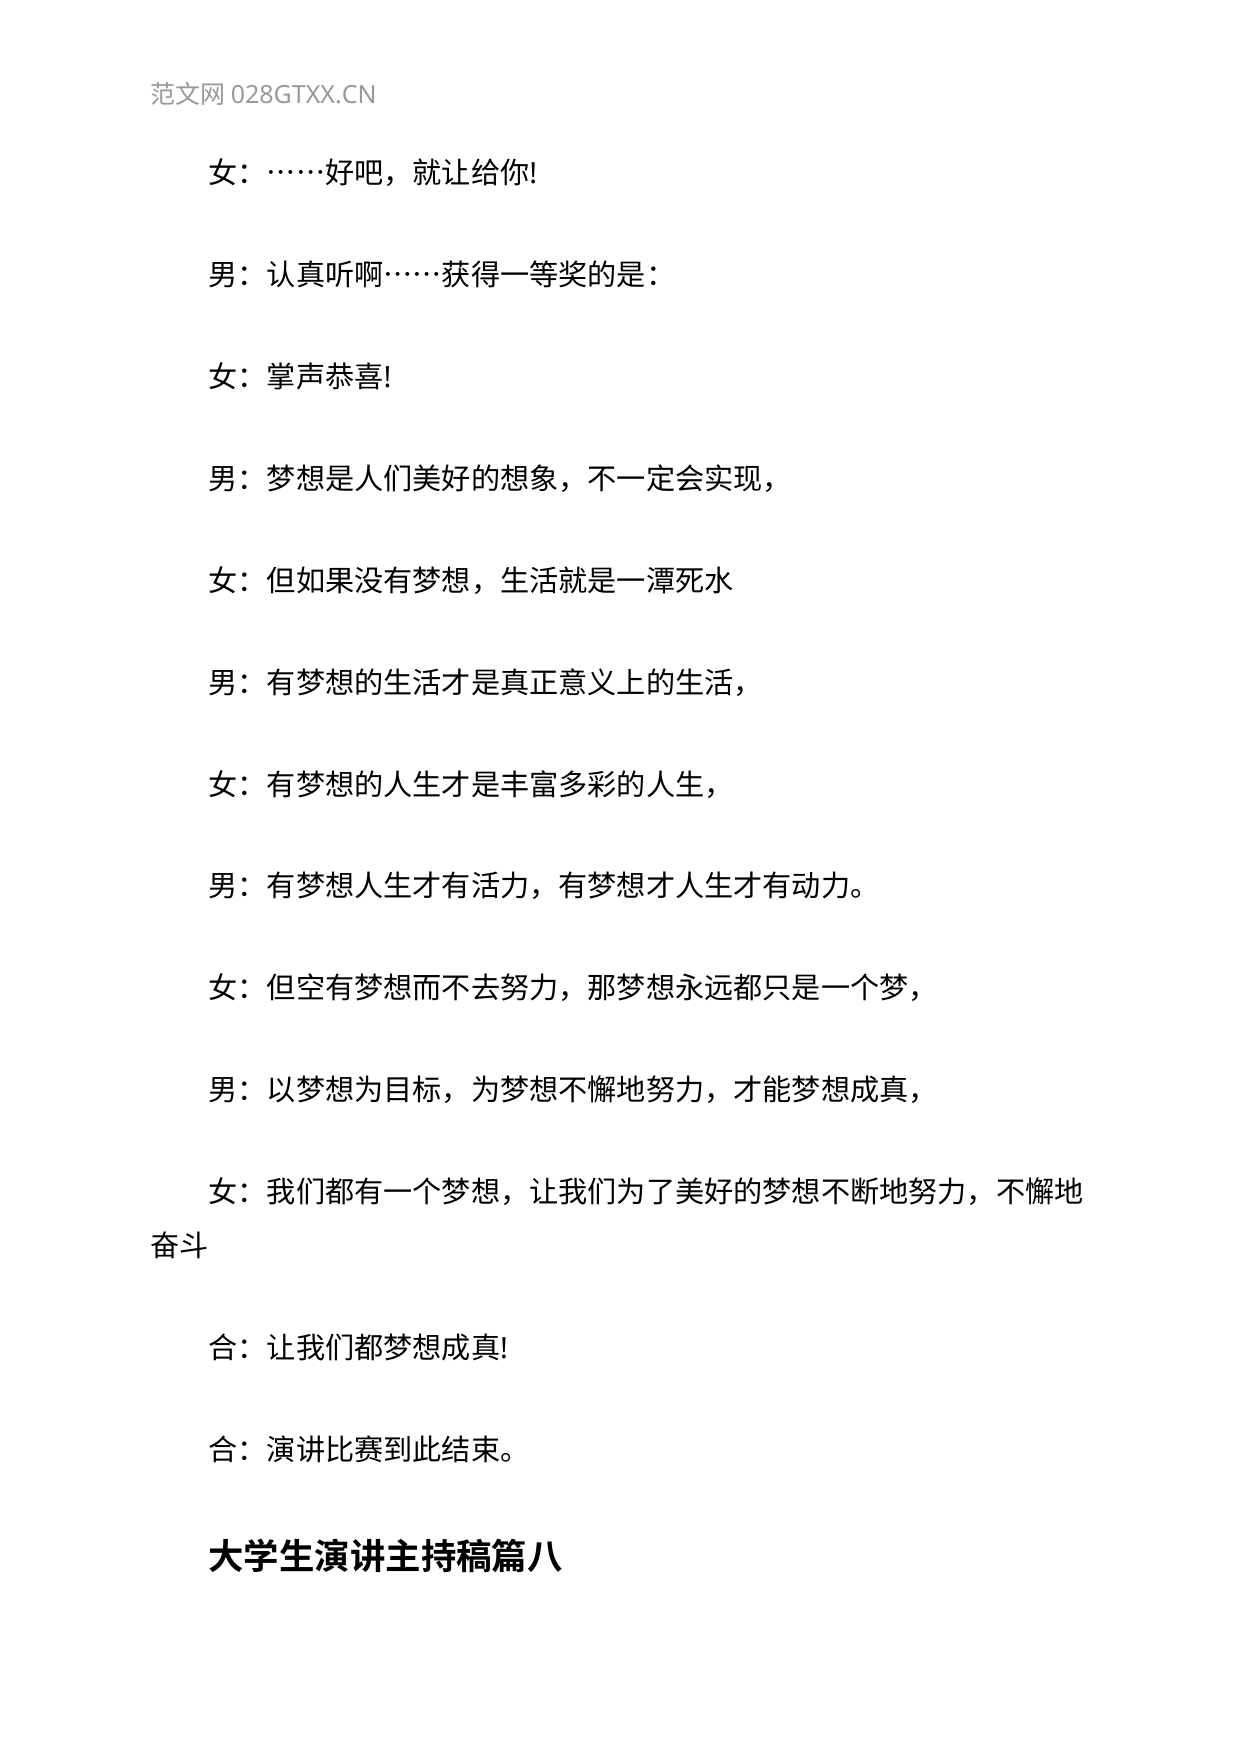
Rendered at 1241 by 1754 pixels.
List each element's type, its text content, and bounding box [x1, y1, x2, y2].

text 女：但如果没有梦想，生活就是一潭死水 [150, 557, 1090, 600]
text 男：以梦想为目标，为梦想不懈地努力，才能梦想成真， [150, 1066, 1090, 1109]
text 大学生演讲主持稿篇八 [150, 1528, 1090, 1580]
text 女：我们都有一个梦想，让我们为了美好的梦想不断地努力，不懈地奋斗 [150, 1168, 1090, 1265]
text 女：有梦想的人生才是丰富多彩的人生， [150, 761, 1090, 803]
text 女：……好吧，就让给你! [150, 150, 1090, 192]
text 女：但空有梦想而不去努力，那梦想永远都只是一个梦， [150, 964, 1090, 1007]
text 男：有梦想的生活才是真正意义上的生活， [150, 659, 1090, 702]
text 合：演讲比赛到此结束。 [150, 1427, 1090, 1469]
text 男：有梦想人生才有活力，有梦想才人生才有动力。 [150, 863, 1090, 905]
text 男：认真听啊……获得一等奖的是： [150, 252, 1090, 294]
text 女：掌声恭喜! [150, 354, 1090, 396]
text 合：让我们都梦想成真! [150, 1325, 1090, 1367]
text 男：梦想是人们美好的想象，不一定会实现， [150, 456, 1090, 498]
